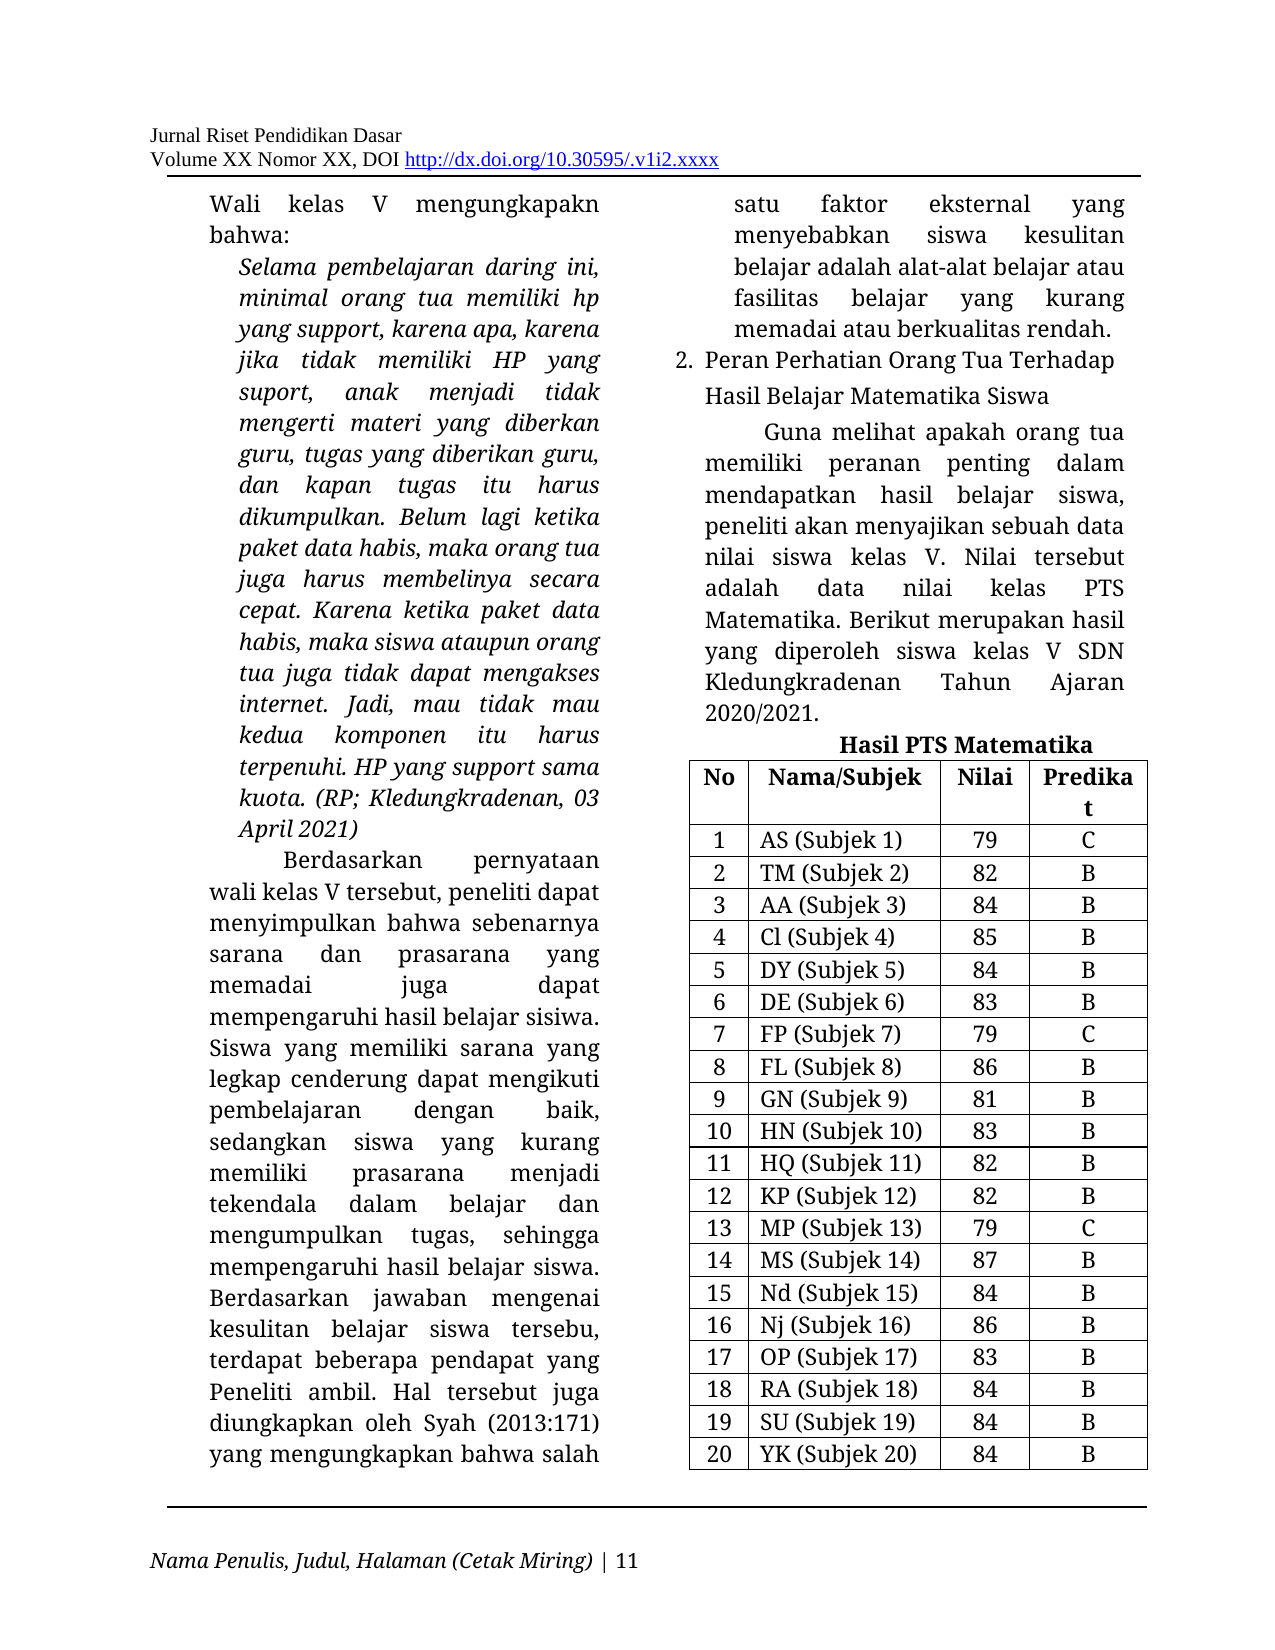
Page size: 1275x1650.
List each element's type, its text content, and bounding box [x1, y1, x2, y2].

table_cell B [1030, 1374, 1147, 1405]
table_header Nama/Subjek [749, 761, 940, 823]
table_cell 83 [941, 986, 1029, 1017]
table_cell 13 [690, 1212, 748, 1243]
table_cell 83 [941, 1341, 1029, 1372]
table_cell 84 [941, 1406, 1029, 1437]
table_cell 18 [690, 1374, 748, 1405]
table_cell HN (Subjek 10) [749, 1115, 940, 1146]
table_cell 79 [941, 1018, 1029, 1049]
table_cell B [1030, 889, 1147, 920]
table_cell 14 [690, 1244, 748, 1276]
table_cell 86 [941, 1309, 1029, 1340]
table_cell 81 [941, 1083, 1029, 1114]
table_cell 83 [941, 1115, 1029, 1146]
table_cell 79 [941, 1212, 1029, 1243]
table_cell DE (Subjek 6) [749, 986, 940, 1017]
table_cell B [1030, 1148, 1147, 1179]
table_cell 84 [941, 1277, 1029, 1308]
table_cell 87 [941, 1244, 1029, 1276]
table_cell 1 [690, 825, 748, 856]
table_cell 82 [941, 1180, 1029, 1211]
table_cell B [1030, 1051, 1147, 1082]
table_cell B [1030, 1083, 1147, 1114]
table_cell 2 [690, 857, 748, 888]
table_cell 85 [941, 921, 1029, 953]
table_cell 17 [690, 1341, 748, 1372]
table_cell Cl (Subjek 4) [749, 921, 940, 953]
list Selama pembelajaran daring ini, minimal orang tua memiliki hp yang support, karena apa, karena jika tidak memiliki HP yang suport, anak menjadi tidak mengerti materi yang diberkan guru, tugas yang diberikan guru, dan kapan tugas itu harus dikumpulkan. Belum lagi ketika paket data habis, maka orang tua juga harus membelinya secara cepat. Karena ketika paket data habis, maka siswa ataupun orang tua juga tidak dapat mengakses internet. Jadi, mau tidak mau kedua komponen itu harus terpenuhi. HP yang support sama kuota. (RP; Kledungkradenan, 03 April 2021) [239, 251, 600, 844]
table_cell 20 [690, 1438, 748, 1469]
table_cell B [1030, 1438, 1147, 1469]
table_cell B [1030, 954, 1147, 985]
table_header Predikat [1030, 761, 1147, 823]
table_cell FP (Subjek 7) [749, 1018, 940, 1049]
table_cell GN (Subjek 9) [749, 1083, 940, 1114]
table_cell 8 [690, 1051, 748, 1082]
table_cell TM (Subjek 2) [749, 857, 940, 888]
table_cell B [1030, 1277, 1147, 1308]
table_cell B [1030, 1244, 1147, 1276]
table_cell SU (Subjek 19) [749, 1406, 940, 1437]
table_cell B [1030, 986, 1147, 1017]
table_cell MS (Subjek 14) [749, 1244, 940, 1276]
list Peran Perhatian Orang Tua Terhadap Hasil Belajar Matematika Siswa [675, 344, 1125, 411]
table_cell 16 [690, 1309, 748, 1340]
table_cell B [1030, 1309, 1147, 1340]
table_cell 12 [690, 1180, 748, 1211]
table_cell 86 [941, 1051, 1029, 1082]
table_cell 84 [941, 954, 1029, 985]
table_cell AS (Subjek 1) [749, 825, 940, 856]
table_cell RA (Subjek 18) [749, 1374, 940, 1405]
table_cell 11 [690, 1148, 748, 1179]
table_cell 82 [941, 1148, 1029, 1179]
table_cell 84 [941, 1438, 1029, 1469]
table_cell Nj (Subjek 16) [749, 1309, 940, 1340]
table_cell C [1030, 1212, 1147, 1243]
table_cell B [1030, 1406, 1147, 1437]
table_cell 82 [941, 857, 1029, 888]
table_cell 84 [941, 1374, 1029, 1405]
table_cell B [1030, 1341, 1147, 1372]
table_cell 19 [690, 1406, 748, 1437]
table_cell C [1030, 1018, 1147, 1049]
table_cell 15 [690, 1277, 748, 1308]
table_cell HQ (Subjek 11) [749, 1148, 940, 1179]
table_header Nilai [941, 761, 1029, 823]
table_cell MP (Subjek 13) [749, 1212, 940, 1243]
table_cell B [1030, 1180, 1147, 1211]
table_cell FL (Subjek 8) [749, 1051, 940, 1082]
table_cell 5 [690, 954, 748, 985]
table_cell 4 [690, 921, 748, 953]
table_cell B [1030, 857, 1147, 888]
table_cell KP (Subjek 12) [749, 1180, 940, 1211]
table_cell DY (Subjek 5) [749, 954, 940, 985]
table_cell 10 [690, 1115, 748, 1146]
table_cell B [1030, 921, 1147, 953]
table_cell 7 [690, 1018, 748, 1049]
table_cell 9 [690, 1083, 748, 1114]
text Guna melihat apakah orang tua memiliki peranan penting dalam mendapatkan hasil belajar siswa, peneliti akan menyajikan sebuah data nilai siswa kelas V. Nilai tersebut adalah data nilai kelas PTS Matematika. Berikut merupakan hasil yang diperoleh siswa kelas V SDN Kledungkradenan Tahun Ajaran 2020/2021. [704, 416, 1125, 729]
table_header No [690, 761, 748, 823]
table_cell 84 [941, 889, 1029, 920]
table_cell 3 [690, 889, 748, 920]
table_cell Nd (Subjek 15) [749, 1277, 940, 1308]
text Hasil PTS Matematika [734, 729, 1125, 760]
table_cell B [1030, 1115, 1147, 1146]
table_cell 79 [941, 825, 1029, 856]
table_cell YK (Subjek 20) [749, 1438, 940, 1469]
list Berdasarkan pernyataan wali kelas V tersebut, peneliti dapat menyimpulkan bahwa sebenarnya sarana dan prasarana yang memadai juga dapat mempengaruhi hasil belajar sisiwa. Siswa yang memiliki sarana yang legkap cenderung dapat mengikuti pembelajaran dengan baik, sedangkan siswa yang kurang memiliki prasarana menjadi tekendala dalam belajar dan mengumpulkan tugas, sehingga mempengaruhi hasil belajar siswa. Berdasarkan jawaban mengenai kesulitan belajar siswa tersebu, terdapat beberapa pendapat yang Peneliti ambil. Hal tersebut juga diungkapkan oleh Syah (2013:171) yang mengungkapkan bahwa salah satu faktor eksternal yang menyebabkan siswa kesulitan belajar adalah alat-alat belajar atau fasilitas belajar yang kurang memadai atau berkualitas rendah. [209, 844, 600, 1469]
list Berdasarkan pernyataan wali kelas V tersebut, peneliti dapat menyimpulkan bahwa sebenarnya sarana dan prasarana yang memadai juga dapat mempengaruhi hasil belajar sisiwa. Siswa yang memiliki sarana yang legkap cenderung dapat mengikuti pembelajaran dengan baik, sedangkan siswa yang kurang memiliki prasarana menjadi tekendala dalam belajar dan mengumpulkan tugas, sehingga mempengaruhi hasil belajar siswa. Berdasarkan jawaban mengenai kesulitan belajar siswa tersebu, terdapat beberapa pendapat yang Peneliti ambil. Hal tersebut juga diungkapkan oleh Syah (2013:171) yang mengungkapkan bahwa salah satu faktor eksternal yang menyebabkan siswa kesulitan belajar adalah alat-alat belajar atau fasilitas belajar yang kurang memadai atau berkualitas rendah. [734, 188, 1125, 344]
table_cell C [1030, 825, 1147, 856]
table_cell OP (Subjek 17) [749, 1341, 940, 1372]
table_cell 6 [690, 986, 748, 1017]
table_cell AA (Subjek 3) [749, 889, 940, 920]
